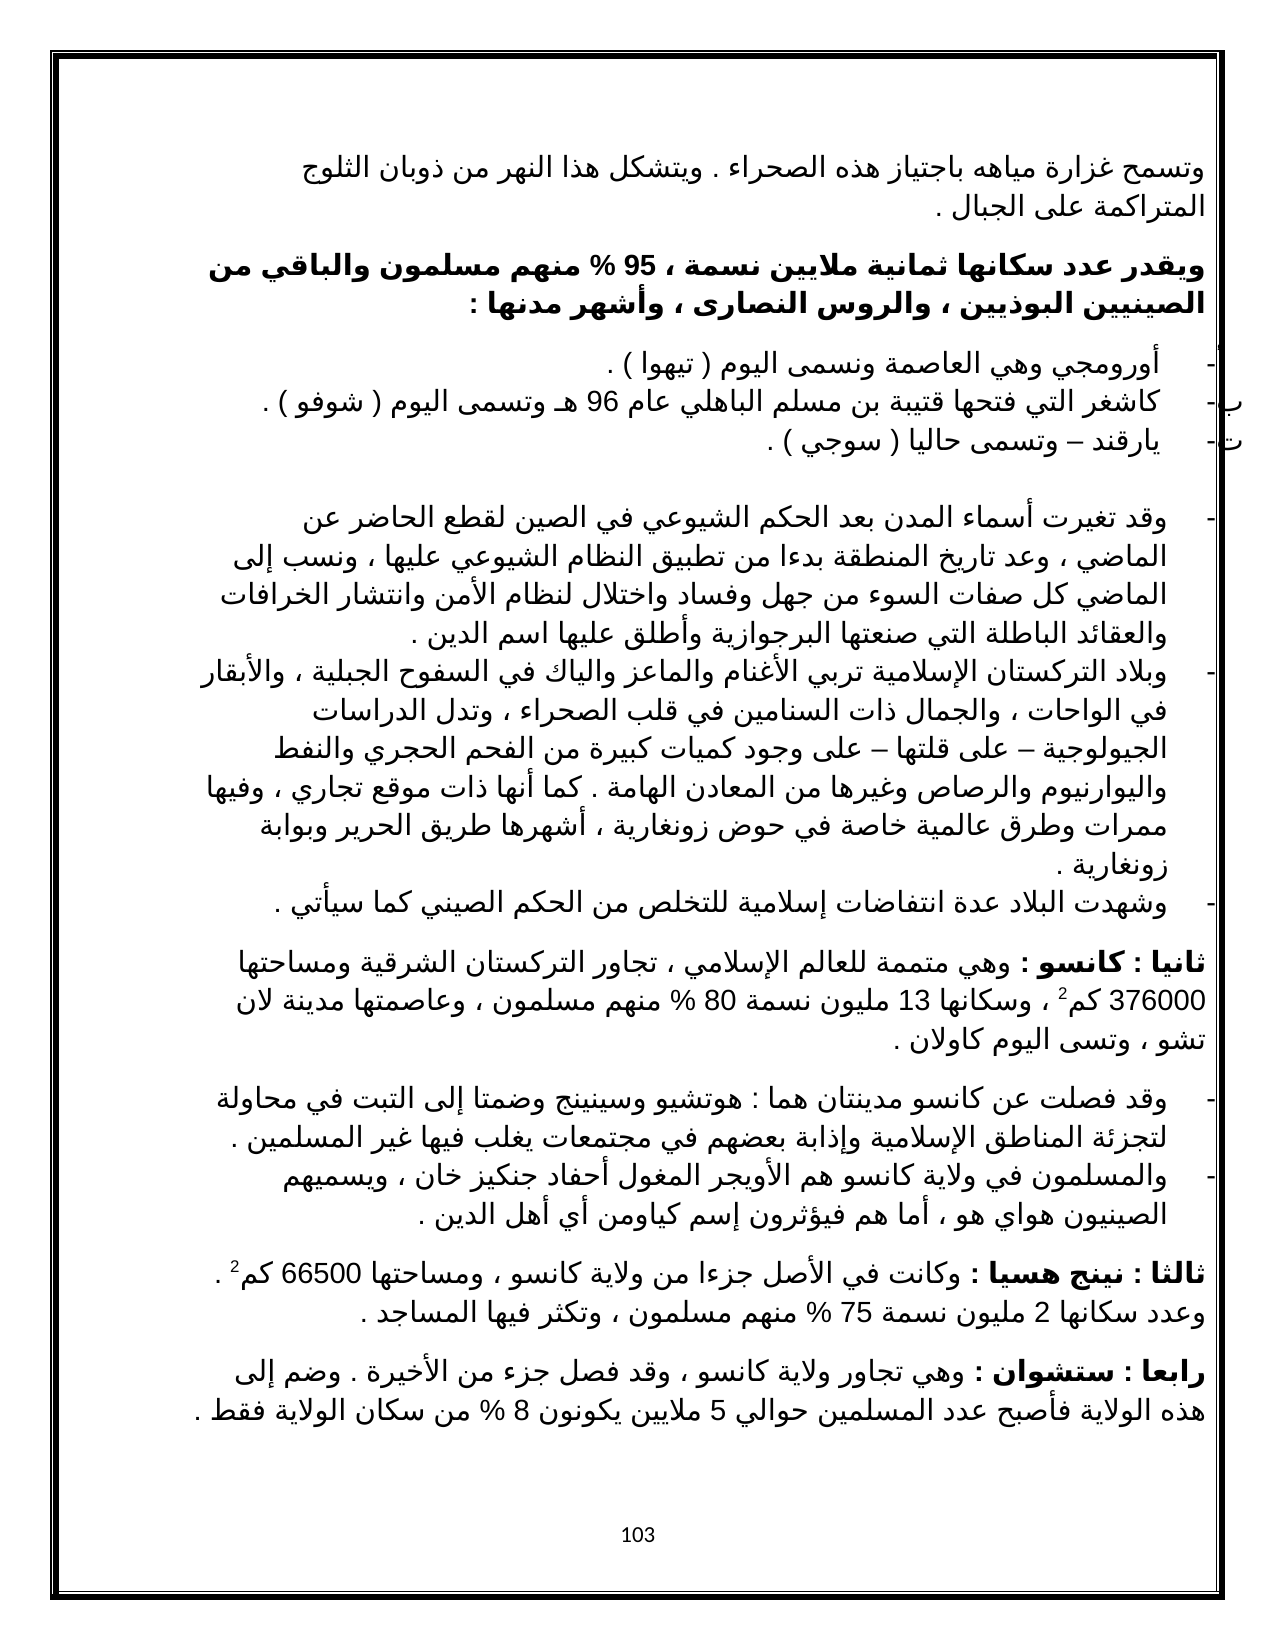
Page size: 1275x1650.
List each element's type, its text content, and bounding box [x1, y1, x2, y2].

list يارقند – وتسمى حاليا ( سوجي ) . [187, 423, 1206, 456]
list وقد تغيرت أسماء المدن بعد الحكم الشيوعي في الصين لقطع الحاضر عن الماضي ، وعد تاريخ المنطقة بدءا من تطبيق النظام الشيوعي عليها ، ونسب إلى الماضي كل صفات السوء من جهل وفساد واختلال لنظام الأمن وانتشار الخرافات والعقائد الباطلة التي صنعتها البرجوازية وأطلق عليها اسم الدين . [187, 500, 1206, 649]
list وشهدت البلاد عدة انتفاضات إسلامية للتخلص من الحكم الصيني كما سيأتي . [187, 885, 1206, 919]
list كاشغر التي فتحها قتيبة بن مسلم الباهلي عام 96 هـ وتسمى اليوم ( شوفو ) . [187, 384, 1206, 418]
list وبلاد التركستان الإسلامية تربي الأغنام والماعز والياك في السفوح الجبلية ، والأبقار في الواحات ، والجمال ذات السنامين في قلب الصحراء ، وتدل الدراسات الجيولوجية – على قلتها – على وجود كميات كبيرة من الفحم الحجري والنفط واليوارنيوم والرصاص وغيرها من المعادن الهامة . كما أنها ذات موقع تجاري ، وفيها ممرات وطرق عالمية خاصة في حوض زونغارية ، أشهرها طريق الحرير وبوابة زونغارية . [187, 654, 1206, 880]
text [187, 150, 1206, 222]
list وقد فصلت عن كانسو مدينتان هما : هوتشيو وسينينج وضمتا إلى التبت في محاولة لتجزئة المناطق الإسلامية وإذابة بعضهم في مجتمعات يغلب فيها غير المسلمين . [187, 1081, 1206, 1153]
text ويقدر عدد سكانها ثمانية ملايين نسمة ، 95 % منهم مسلمون والباقي من الصينيين البوذيين ، والروس النصارى ، وأشهر مدنها : [187, 248, 1206, 320]
list أورومجي وهي العاصمة ونسمى اليوم ( تيهوا ) . [187, 346, 1206, 379]
list والمسلمون في ولاية كانسو هم الأويجر المغول أحفاد جنكيز خان ، ويسميهم الصينيون هواي هو ، أما هم فيؤثرون إسم كياومن أي أهل الدين . [187, 1158, 1206, 1230]
text ثالثا : نينج هسيا : وكانت في الأصل جزءا من ولاية كانسو ، ومساحتها 66500 كم2 . وعدد سكانها 2 مليون نسمة 75 % منهم مسلمون ، وتكثر فيها المساجد . [187, 1256, 1206, 1328]
text رابعا : ستشوان : وهي تجاور ولاية كانسو ، وقد فصل جزء من الأخيرة . وضم إلى هذه الولاية فأصبح عدد المسلمين حوالي 5 ملايين يكونون 8 % من سكان الولاية فقط . [187, 1354, 1206, 1426]
text ثانيا : كانسو : وهي متممة للعالم الإسلامي ، تجاور التركستان الشرقية ومساحتها 376000 كم2 ، وسكانها 13 مليون نسمة 80 % منهم مسلمون ، وعاصمتها مدينة لان تشو ، وتسى اليوم كاولان . [187, 945, 1206, 1055]
